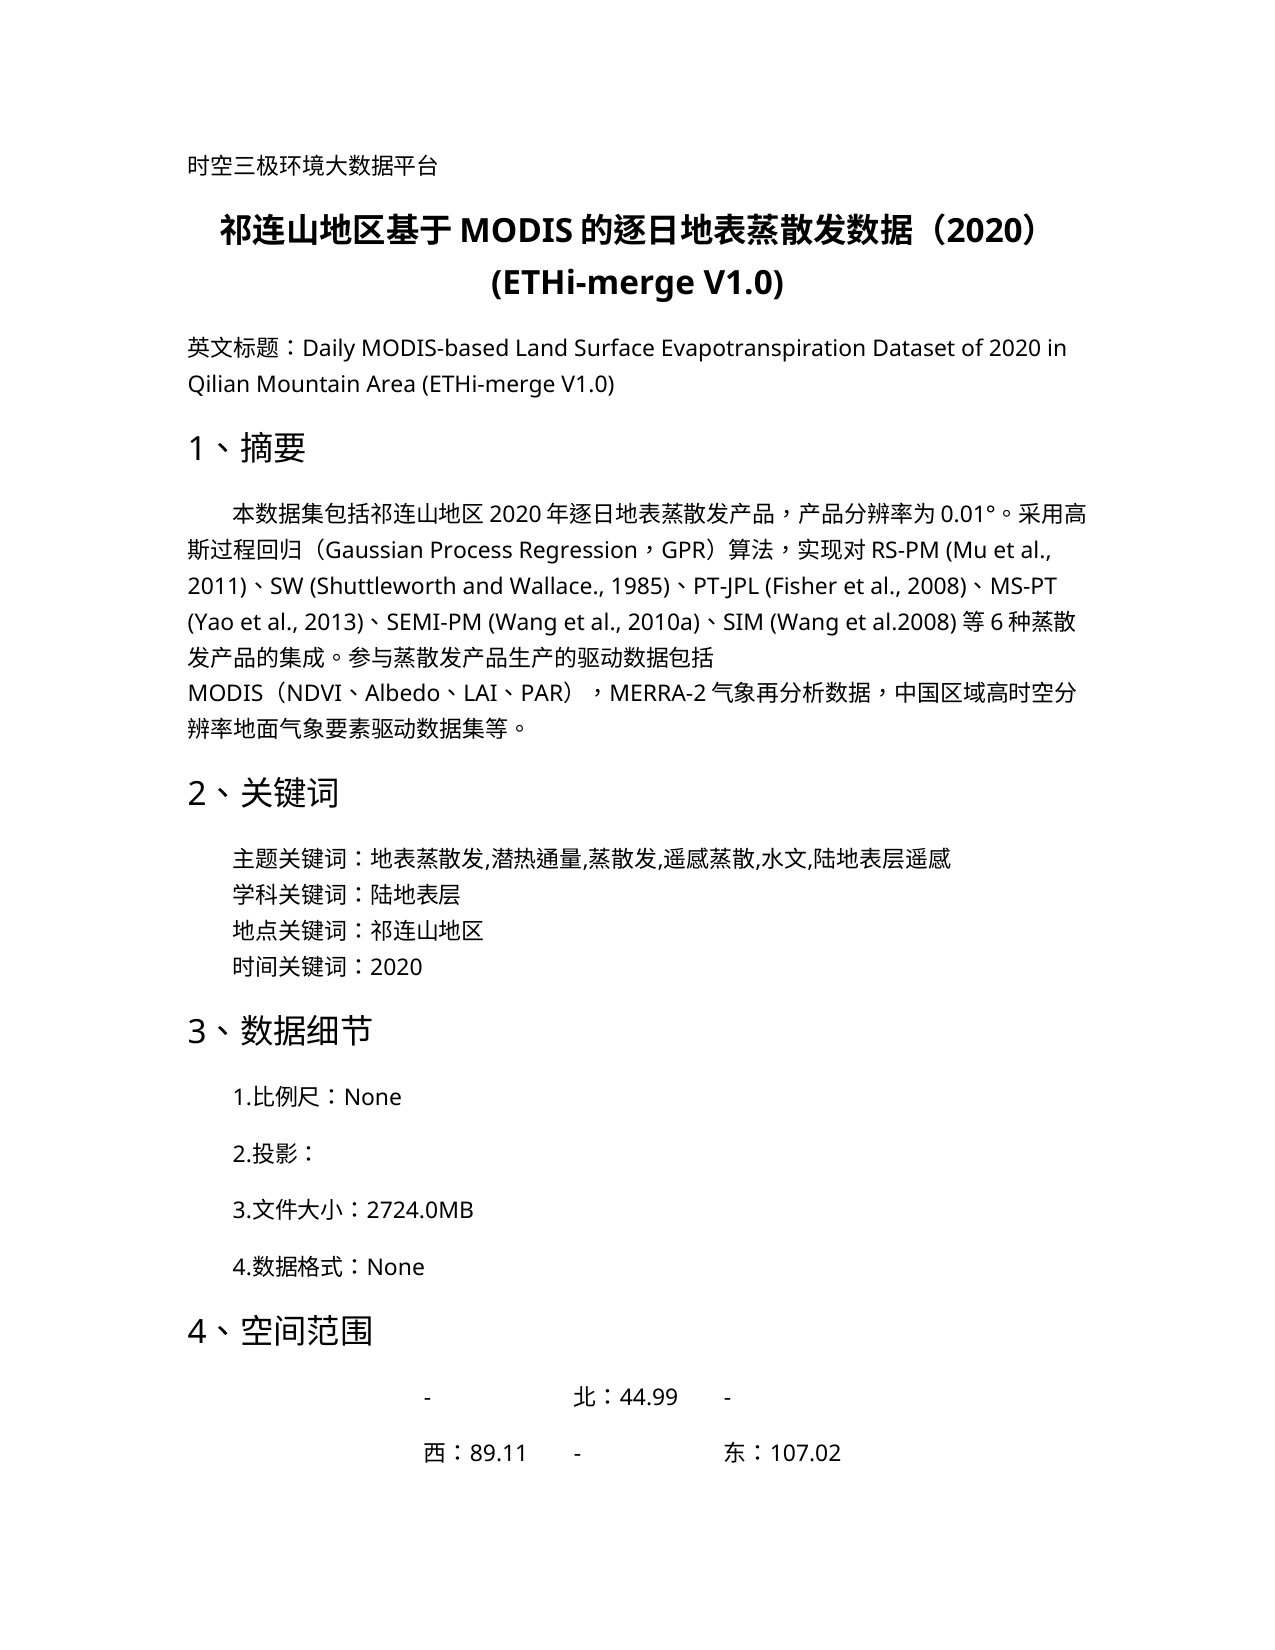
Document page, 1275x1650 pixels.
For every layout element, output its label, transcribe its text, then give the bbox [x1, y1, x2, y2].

text 3、数据细节 [187, 1008, 1087, 1053]
text 4、空间范围 [187, 1308, 1087, 1353]
text 2.投影： [232, 1137, 1087, 1169]
table_cell - [563, 1437, 712, 1493]
text 4.数据格式：None [232, 1251, 1087, 1282]
text 1、摘要 [187, 425, 1087, 470]
text 1.比例尺：None [232, 1081, 1087, 1112]
table_cell 东：107.02 [713, 1437, 862, 1493]
table_header 北：44.99 [563, 1381, 712, 1437]
text 主题关键词：地表蒸散发,潜热通量,蒸散发,遥感蒸散,水文,陆地表层遥感 学科关键词：陆地表层 地点关键词：祁连山地区 时间关键词：2020 [232, 843, 1087, 982]
table_cell 西：89.11 [413, 1437, 562, 1493]
text 英文标题：Daily MODIS-based Land Surface Evapotranspiration Dataset of 2020 in Qilian Mountain Area (ETHi-merge V1.0) [187, 332, 1087, 399]
text 本数据集包括祁连山地区2020年逐日地表蒸散发产品，产品分辨率为0.01°。采用高斯过程回归（Gaussian Process Regression，GPR）算法，实现对RS-PM (Mu et al., 2011)、SW (Shuttleworth and Wallace., 1985)、PT-JPL (Fisher et al., 2008)、MS-PT (Yao et al., 2013)、SEMI-PM (Wang et al., 2010a)、SIM (Wang et al.2008) 等6种蒸散发产品的集成。参与蒸散发产品生产的驱动数据包括MODIS（NDVI、Albedo、LAI、PAR），MERRA-2气象再分析数据，中国区域高时空分辨率地面气象要素驱动数据集等。 [187, 498, 1087, 744]
table_header - [413, 1381, 562, 1437]
text 时空三极环境大数据平台 [187, 150, 1087, 181]
table_header - [713, 1381, 862, 1437]
text 祁连山地区基于MODIS的逐日地表蒸散发数据（2020）(ETHi-merge V1.0) [187, 207, 1087, 304]
text 2、关键词 [187, 770, 1087, 816]
text 3.文件大小：2724.0MB [232, 1194, 1087, 1226]
